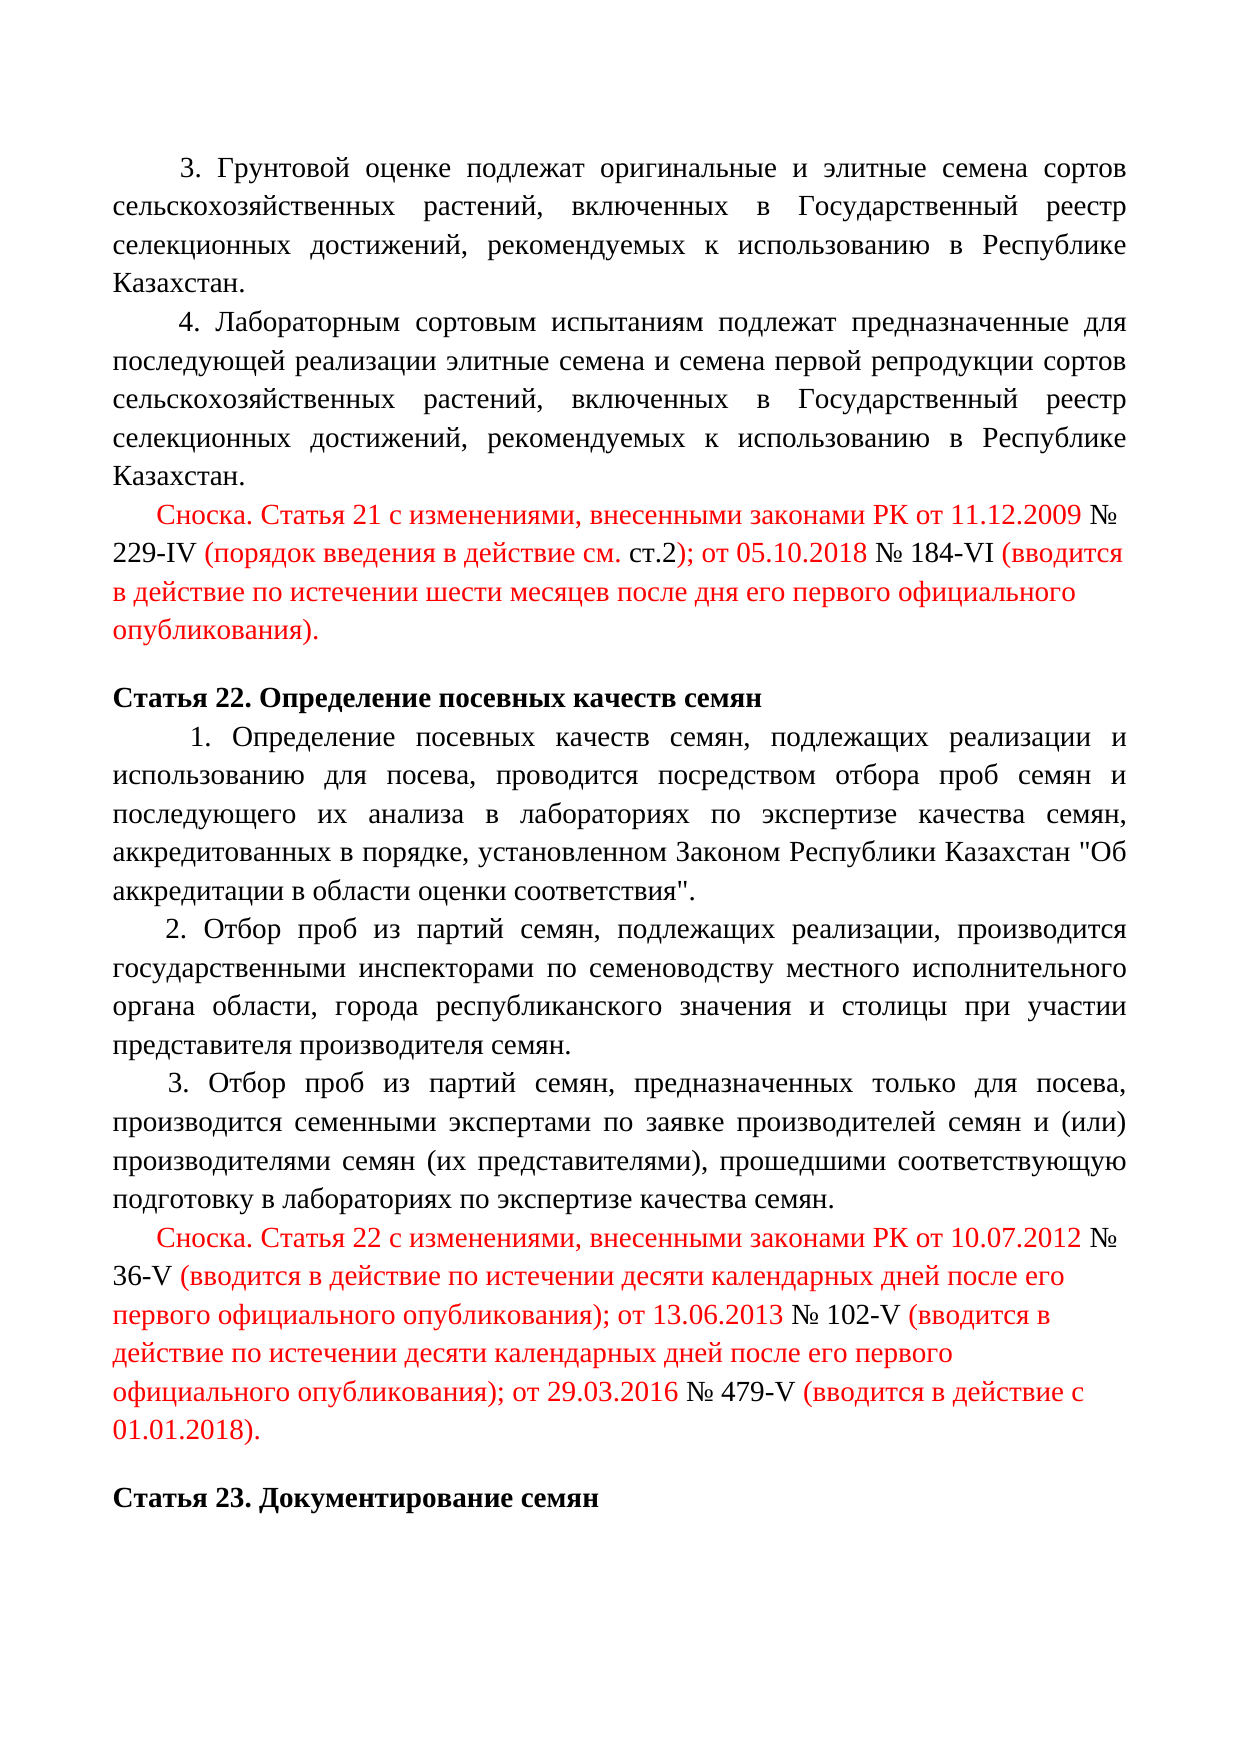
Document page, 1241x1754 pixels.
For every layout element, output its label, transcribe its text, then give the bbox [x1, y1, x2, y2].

text 3. Отбор проб из партий семян, предназначенных только для посева, производится семенными экспертами по заявке производителей семян и (или) производителями семян (их представителями), прошедшими соответствующую подготовку в лабораториях по экспертизе качества семян. [112, 1066, 1128, 1215]
text Сноска. Статья 22 с изменениями, внесенными законами РК от 10.07.2012 № 36-V (вводится в действие по истечении десяти календарных дней после его первого официального опубликования); от 13.06.2013 № 102-V (вводится в действие по истечении десяти календарных дней после его первого официального опубликования); от 29.03.2016 № 479-V (вводится в действие c 01.01.2018). [112, 1220, 1128, 1476]
text Статья 23. Документирование семян [112, 1480, 1128, 1513]
text 1. Определение посевных качеств семян, подлежащих реализации и использованию для посева, проводится посредством отбора проб семян и последующего их анализа в лабораториях по экспертизе качества семян, аккредитованных в порядке, установленном Законом Республики Казахстан "Об аккредитации в области оценки соответствия". [112, 719, 1128, 906]
text Сноска. Статья 21 с изменениями, внесенными законами РК от 11.12.2009 № 229-IV (порядок введения в действие см. ст.2); от 05.10.2018 № 184-VI (вводится в действие по истечении шести месяцев после дня его первого официального опубликования). [112, 497, 1128, 676]
text 4. Лабораторным сортовым испытаниям подлежат предназначенные для последующей реализации элитные семена и семена первой репродукции сортов сельскохозяйственных растений, включенных в Государственный реестр селекционных достижений, рекомендуемых к использованию в Республике Казахстан. [112, 304, 1128, 492]
text 3. Грунтовой оценке подлежат оригинальные и элитные семена сортов сельскохозяйственных растений, включенных в Государственный реестр селекционных достижений, рекомендуемых к использованию в Республике Казахстан. [112, 150, 1128, 299]
text 2. Отбор проб из партий семян, подлежащих реализации, производится государственными инспекторами по семеноводству местного исполнительного органа области, города республиканского значения и столицы при участии представителя производителя семян. [112, 911, 1128, 1061]
text Статья 22. Определение посевных качеств семян [112, 680, 1128, 714]
